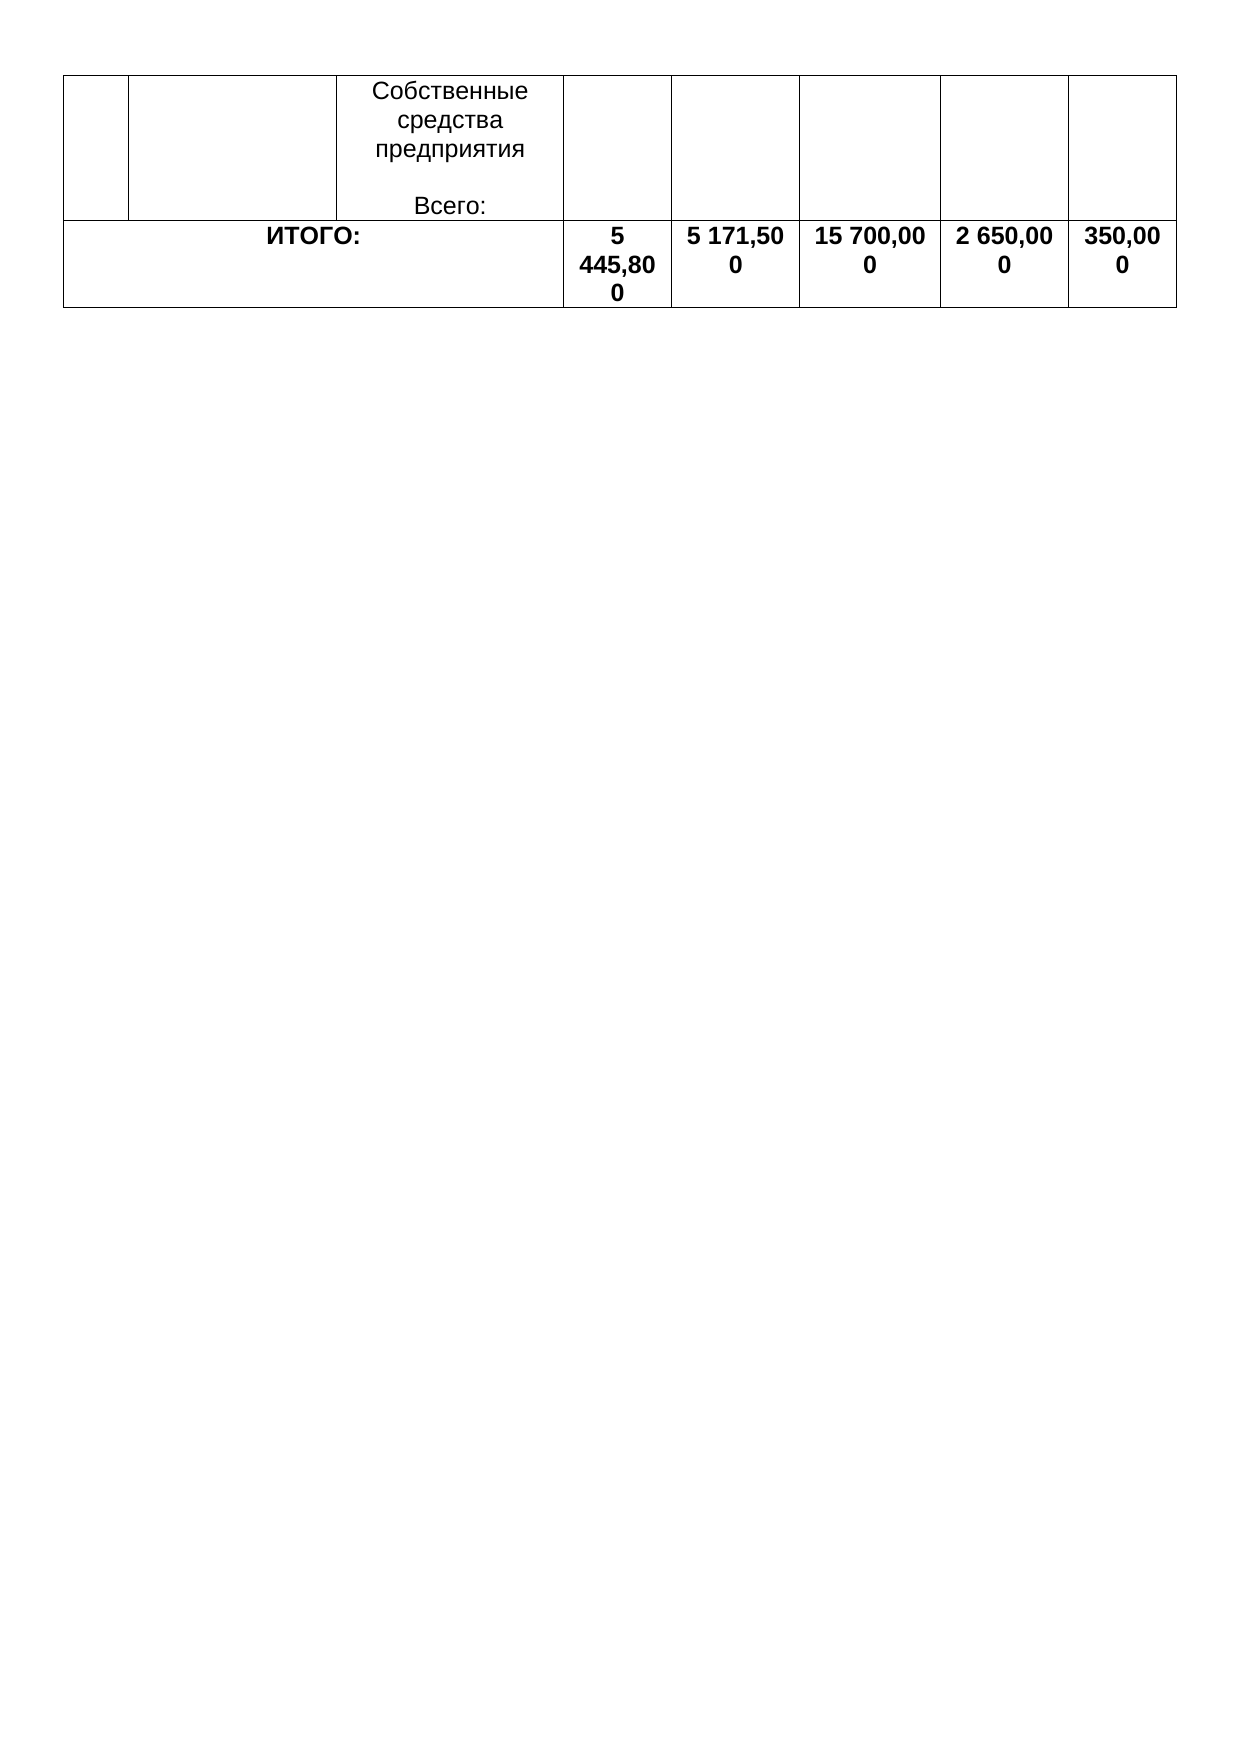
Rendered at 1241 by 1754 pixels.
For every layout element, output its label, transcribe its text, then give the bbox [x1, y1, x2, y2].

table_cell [129, 76, 336, 220]
table_cell [941, 76, 1068, 220]
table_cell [800, 76, 940, 220]
table_cell 5 171,500 [672, 221, 799, 307]
table_cell 2 650,000 [941, 221, 1068, 307]
table_cell 9 [64, 76, 128, 220]
table_cell ИТОГО: [64, 221, 563, 307]
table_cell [337, 76, 563, 220]
table_cell 350,000 [1069, 221, 1176, 307]
table_cell 5 445,800 [564, 221, 671, 307]
table_cell 15 700,000 [800, 221, 940, 307]
table_cell [564, 76, 671, 220]
table_cell [1069, 76, 1176, 220]
table_cell [672, 76, 799, 220]
